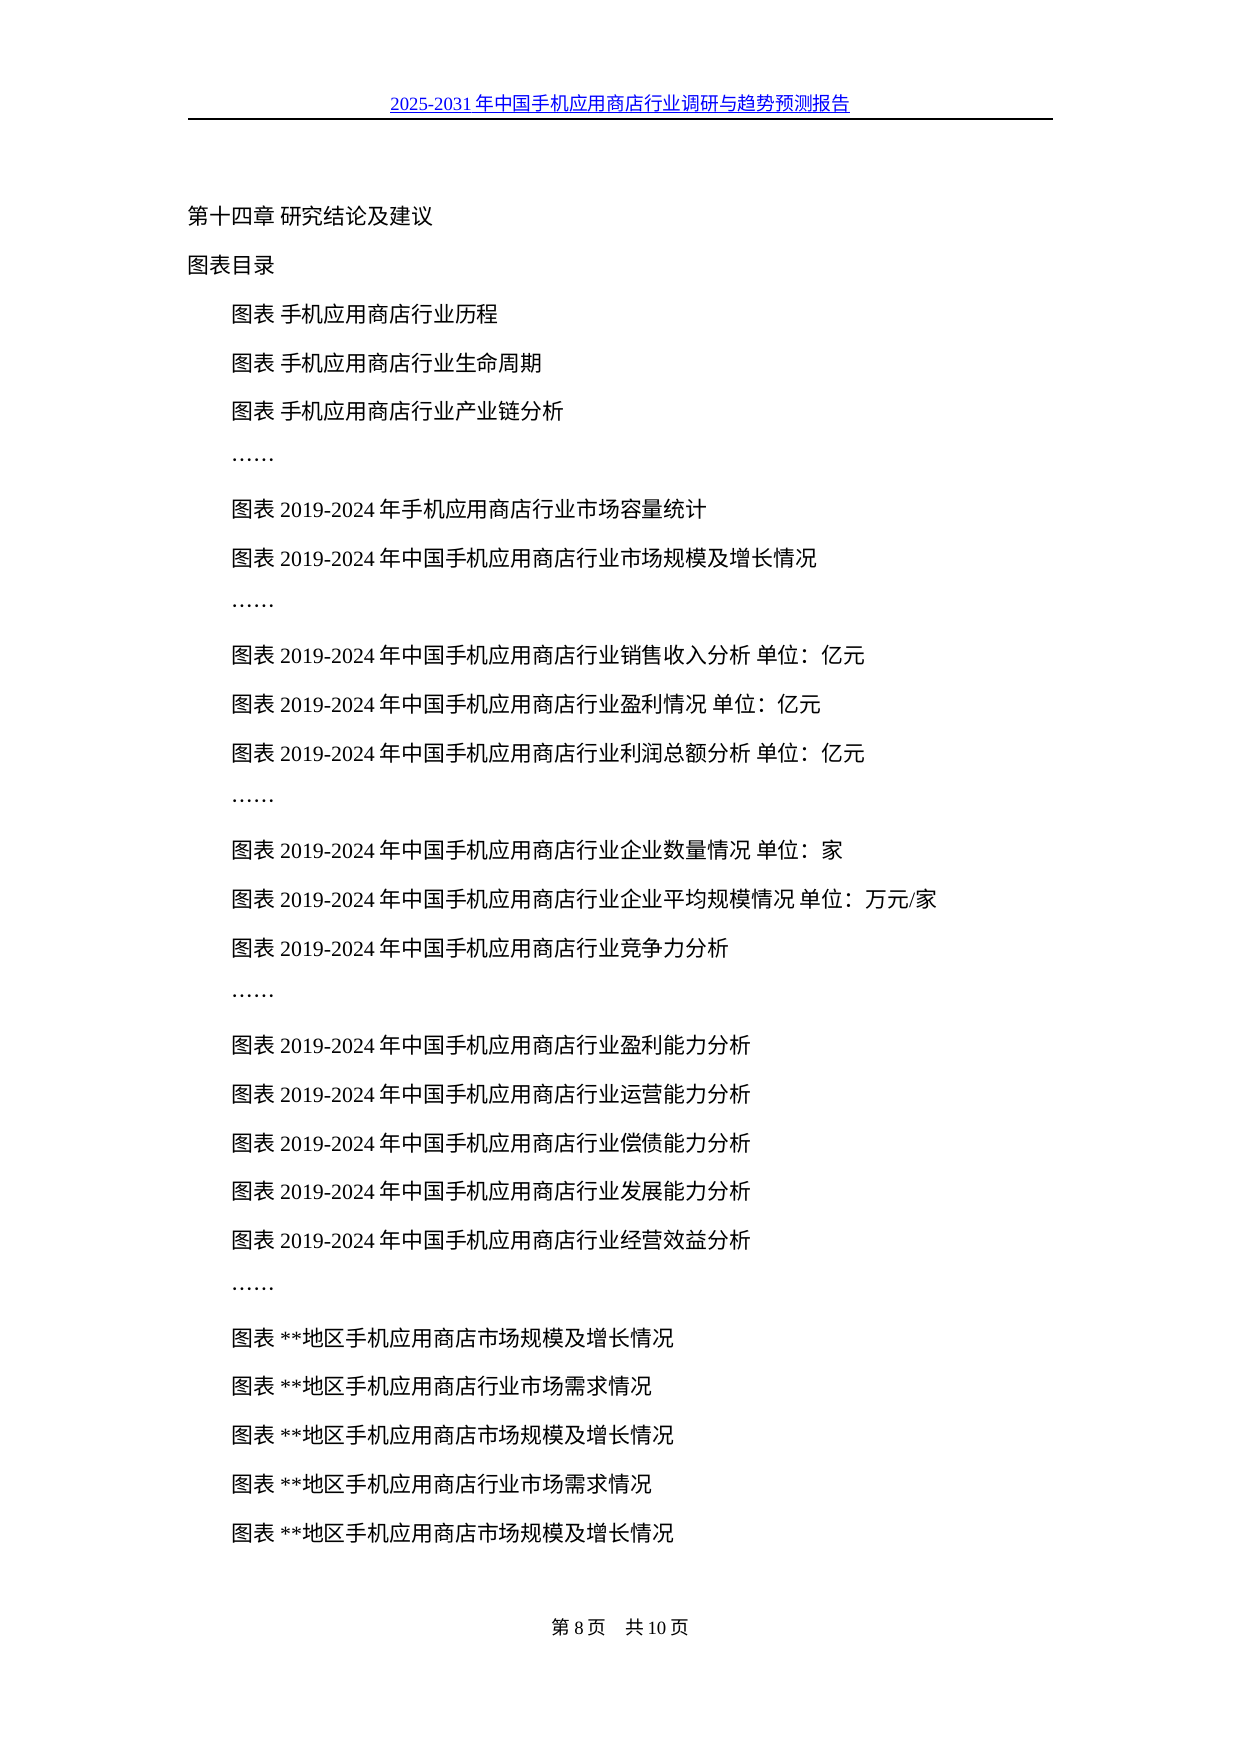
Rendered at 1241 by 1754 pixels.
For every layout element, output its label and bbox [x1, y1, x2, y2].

text [187, 150, 1053, 1548]
